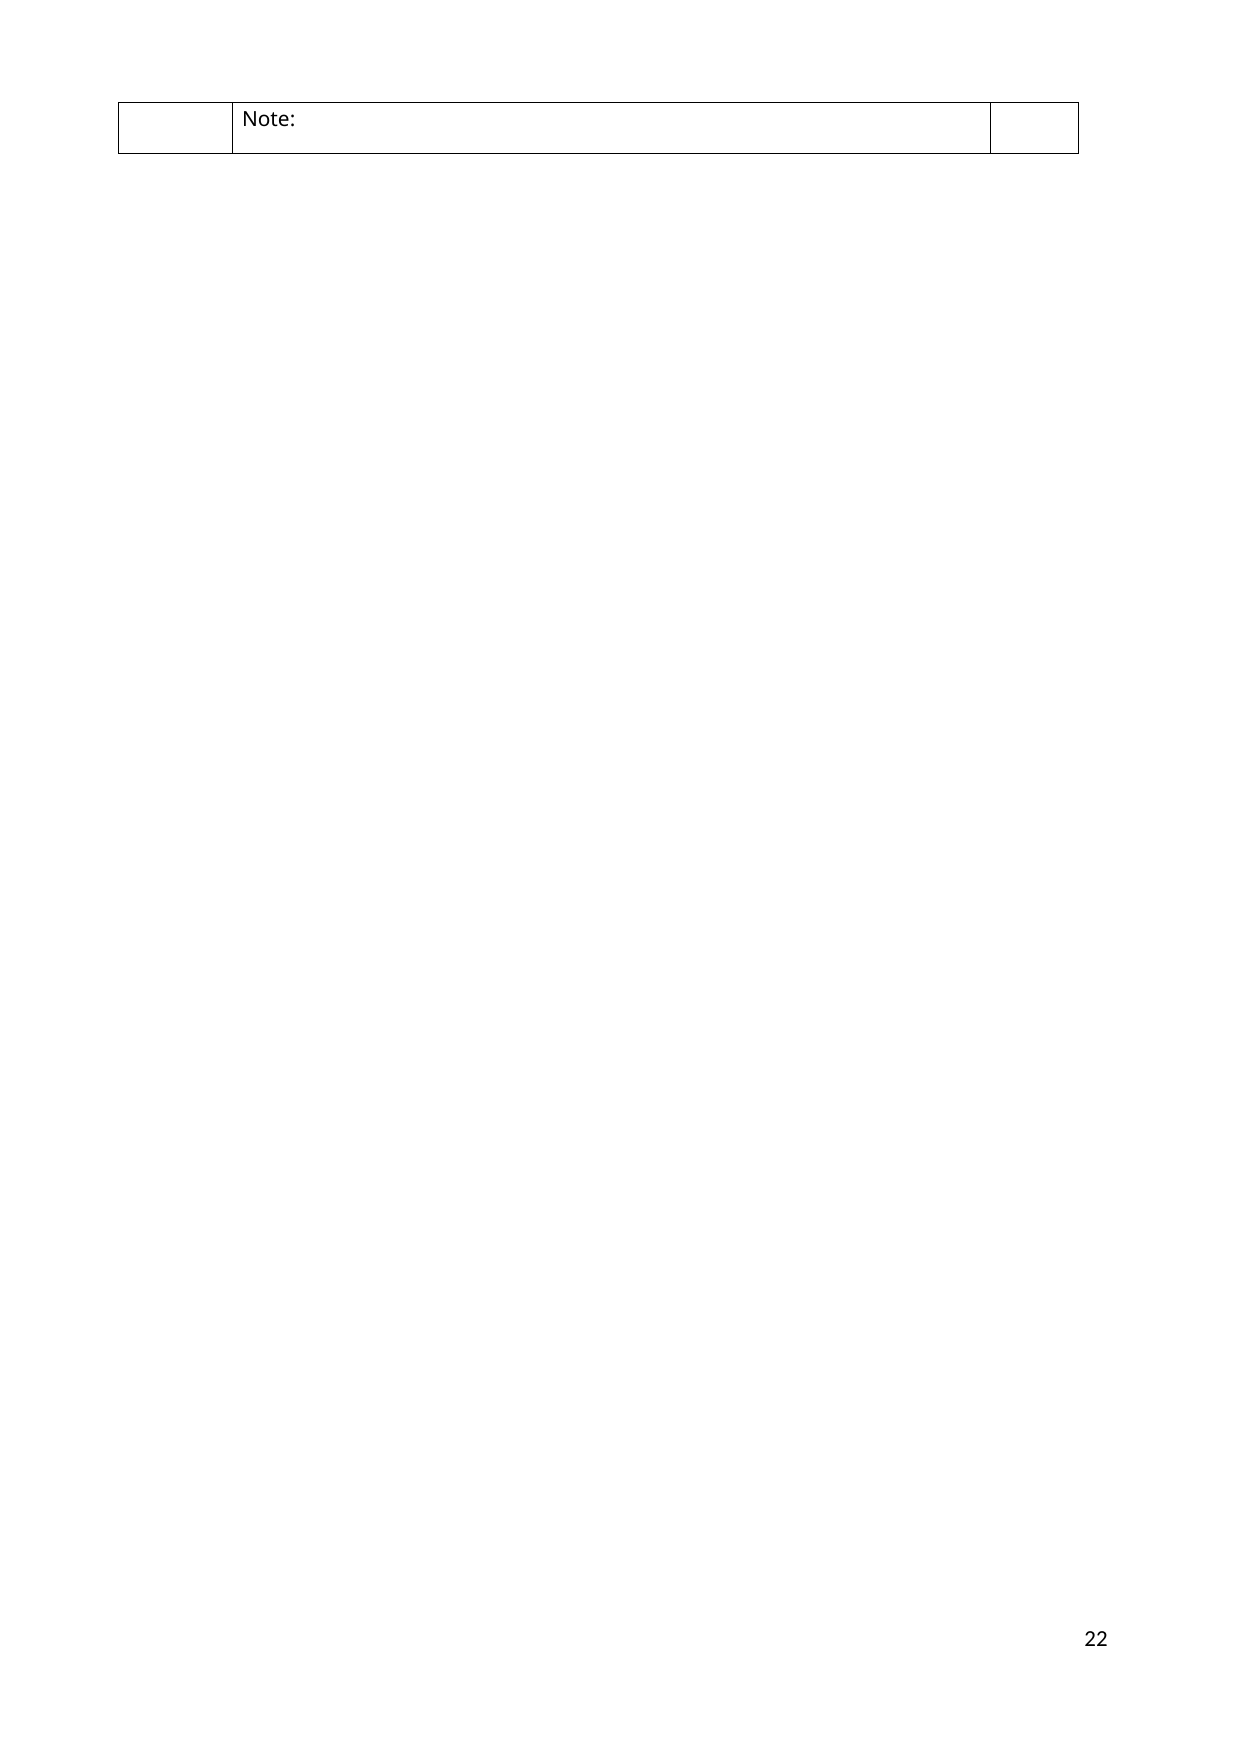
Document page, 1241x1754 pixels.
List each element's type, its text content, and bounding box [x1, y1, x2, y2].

table_cell Note: [233, 103, 990, 153]
table_cell [991, 103, 1078, 153]
table_cell [119, 103, 232, 153]
